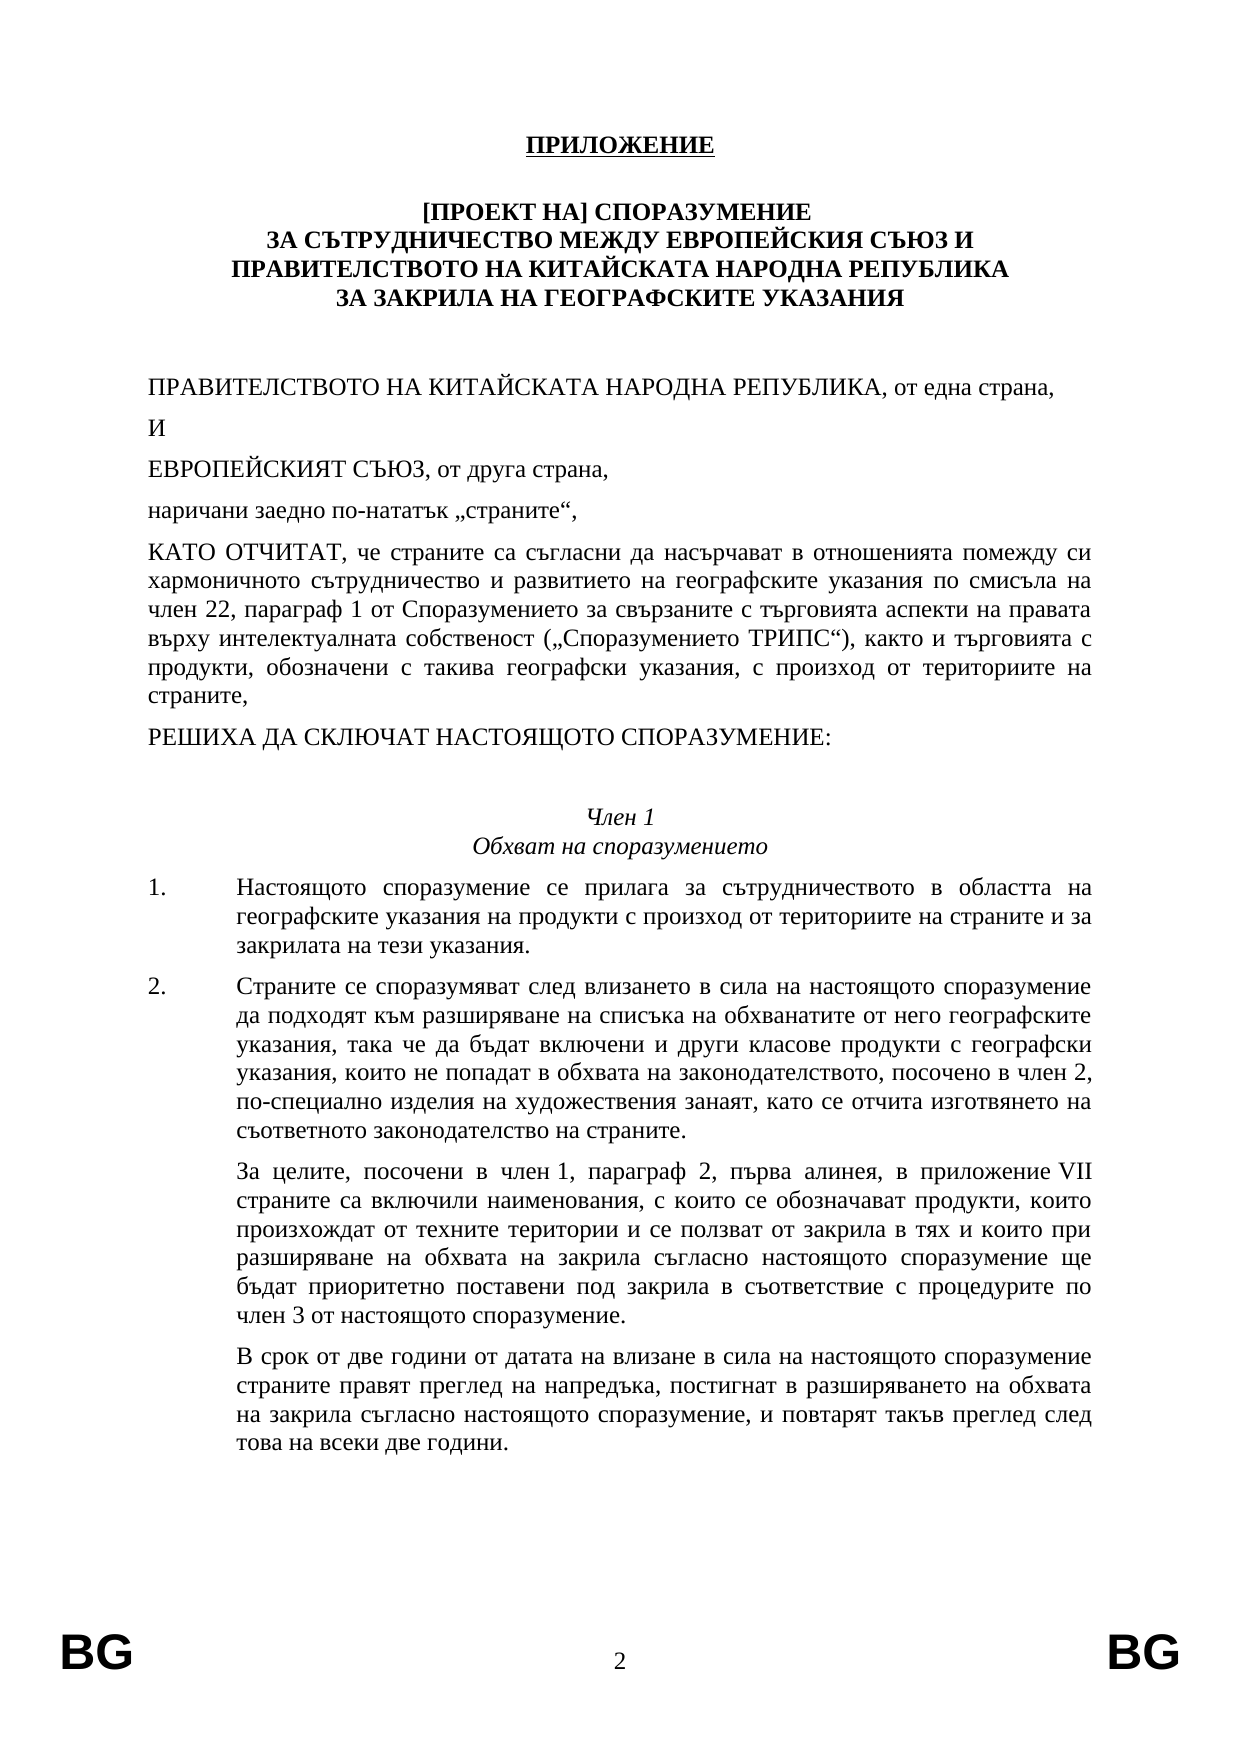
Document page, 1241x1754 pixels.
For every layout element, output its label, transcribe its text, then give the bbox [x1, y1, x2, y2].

text ЕВРОПЕЙСКИЯТ СЪЮЗ, от друга страна, [148, 454, 1093, 483]
text ПРАВИТЕЛСТВОТО НА КИТАЙСКАТА НАРОДНА РЕПУБЛИКА, от една страна, [148, 372, 1093, 401]
text И [148, 413, 1093, 442]
text За целите, посочени в член 1, параграф 2, първа алинея, в приложение VII страните са включили наименования, с които се обозначават продукти, които произхождат от техните територии и се ползват от закрила в тях и които при разширяване на обхвата на закрила съгласно настоящото споразумение ще бъдат приоритетно поставени под закрила в съответствие с процедурите по член 3 от настоящото споразумение. [236, 1156, 1093, 1329]
text Страните се споразумяват след влизането в сила на настоящото споразумение да подходят към разширяване на списъка на обхванатите от него географските указания, така че да бъдат включени и други класове продукти с географски указания, които не попадат в обхвата на законодателството, посочено в член 2, по-специално изделия на художествения занаят, като се отчита изготвянето на съответното законодателство на страните. [148, 971, 1093, 1144]
text Член 1 Обхват на споразумението [148, 802, 1093, 860]
text РЕШИХА ДА СКЛЮЧАТ НАСТОЯЩОТО СПОРАЗУМЕНИЕ: [148, 722, 1093, 751]
text наричани заедно по-нататък „страните“, [148, 496, 1093, 524]
text В срок от две години от датата на влизане в сила на настоящото споразумение страните правят преглед на напредъка, постигнат в разширяването на обхвата на закрила съгласно настоящото споразумение, и повтарят такъв преглед след това на всеки две години. [236, 1341, 1093, 1456]
list Настоящото споразумение се прилага за сътрудничеството в областта на географските указания на продукти с произход от териториите на страните и за закрилата на тези указания. [148, 872, 1093, 959]
text ПРИЛОЖЕНИЕ [148, 131, 1093, 159]
text [ПРОЕКТ НА] СПОРАЗУМЕНИЕ ЗА СЪТРУДНИЧЕСТВО МЕЖДУ ЕВРОПЕЙСКИЯ СЪЮЗ И ПРАВИТЕЛСТВОТО НА КИТАЙСКАТА НАРОДНА РЕПУБЛИКА ЗА ЗАКРИЛА НА ГЕОГРАФСКИТЕ УКАЗАНИЯ [148, 197, 1093, 312]
text КАТО ОТЧИТАТ, че страните са съгласни да насърчават в отношенията помежду си хармоничното сътрудничество и развитието на географските указания по смисъла на член 22, параграф 1 от Споразумението за свързаните с търговията аспекти на правата върху интелектуалната собственост („Споразумението ТРИПС“), както и търговията с продукти, обозначени с такива географски указания, с произход от териториите на страните, [148, 537, 1093, 709]
